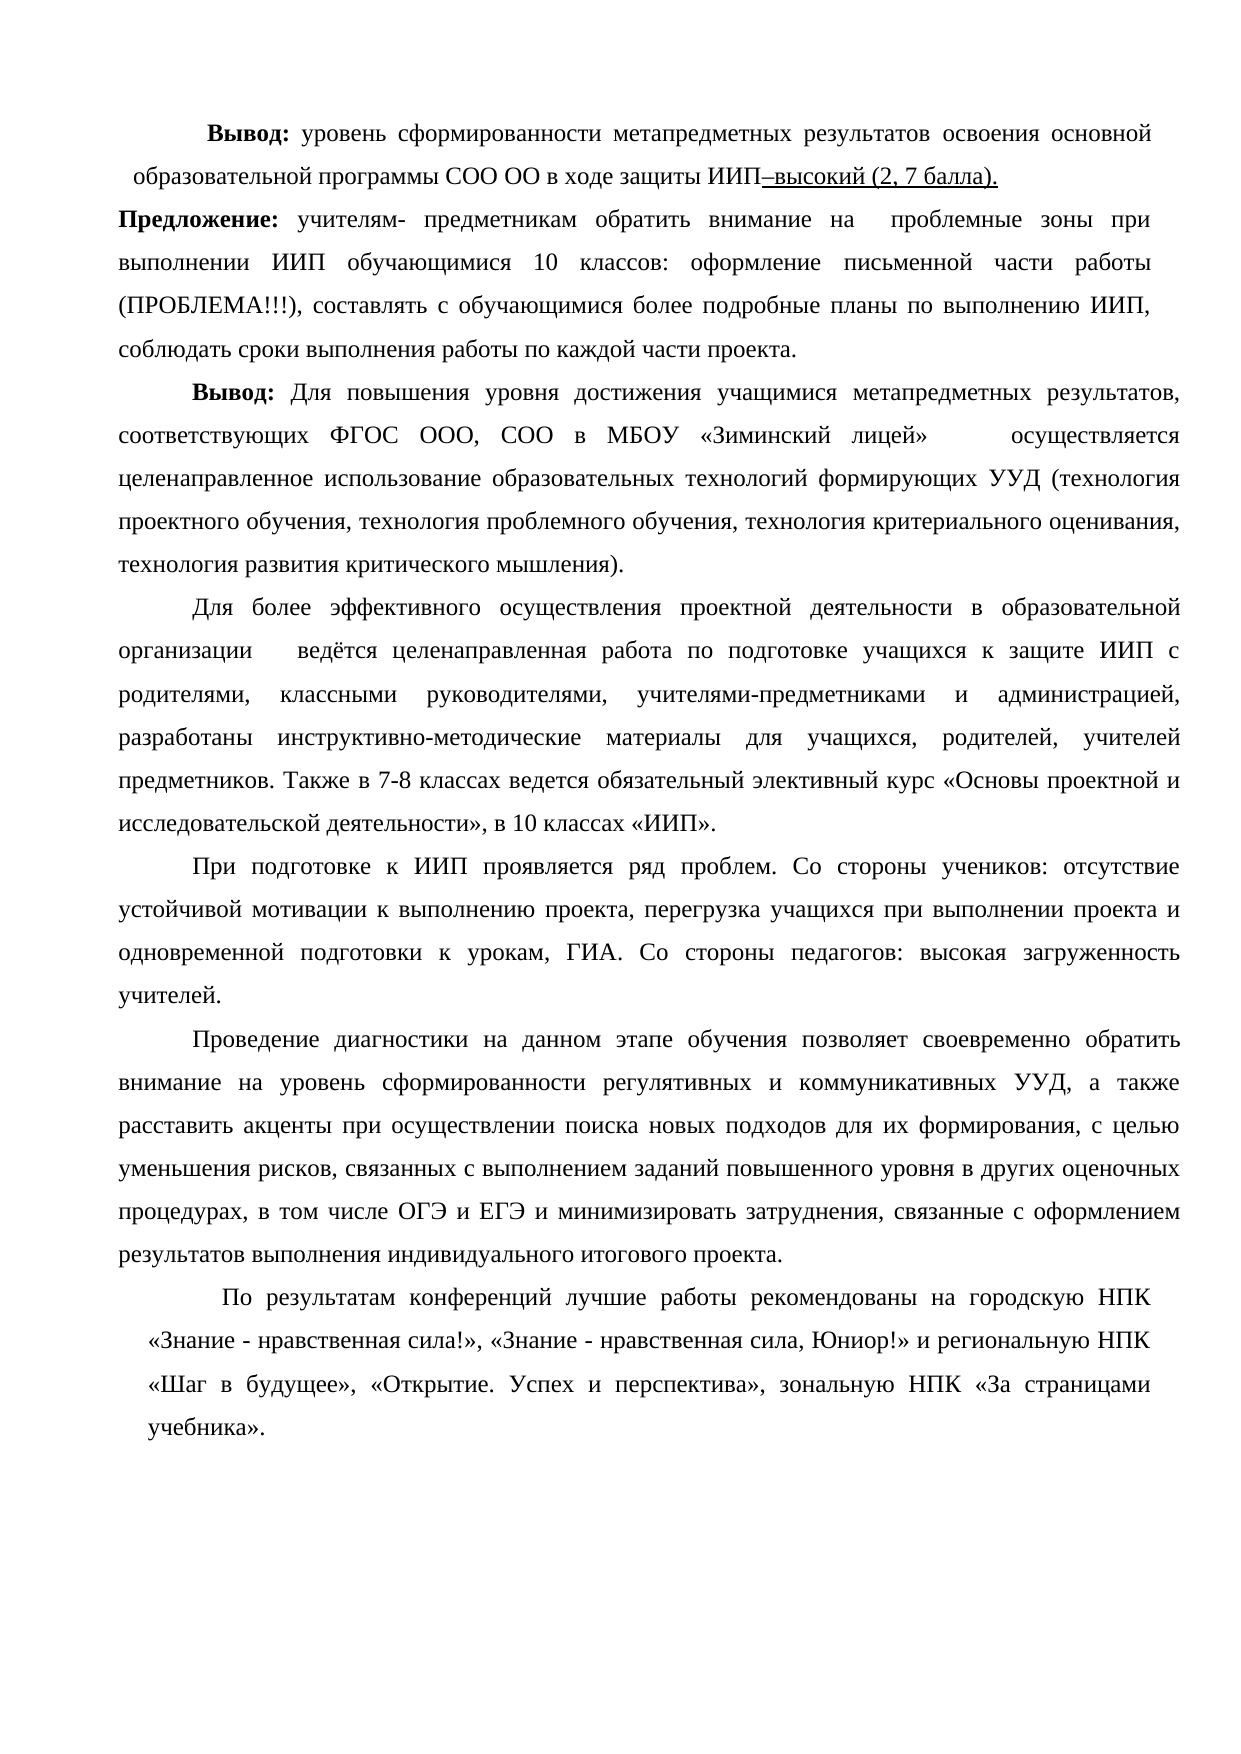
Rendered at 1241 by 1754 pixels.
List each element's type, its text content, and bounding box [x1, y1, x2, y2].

text Предложение: учителям- предметникам обратить внимание на проблемные зоны при выполнении ИИП обучающимися 10 классов: оформление письменной части работы (ПРОБЛЕМА!!!), составлять с обучающимися более подробные планы по выполнению ИИП, соблюдать сроки выполнения работы по каждой части проекта. [118, 204, 1152, 362]
text Проведение диагностики на данном этапе обучения позволяет своевременно обратить внимание на уровень сформированности регулятивных и коммуникативных УУД, а также расставить акценты при осуществлении поиска новых подходов для их формирования, с целью уменьшения рисков, связанных с выполнением заданий повышенного уровня в других оценочных процедурах, в том числе ОГЭ и ЕГЭ и минимизировать затруднения, связанные с оформлением результатов выполнения индивидуального итогового проекта. [118, 1024, 1181, 1268]
text По результатам конференций лучшие работы рекомендованы на городскую НПК «Знание - нравственная сила!», «Знание - нравственная сила, Юниор!» и региональную НПК «Шаг в будущее», «Открытие. Успех и перспектива», зональную НПК «За страницами учебника». [148, 1282, 1152, 1441]
text При подготовке к ИИП проявляется ряд проблем. Со стороны учеников: отсутствие устойчивой мотивации к выполнению проекта, перегрузка учащихся при выполнении проекта и одновременной подготовки к урокам, ГИА. Со стороны педагогов: высокая загруженность учителей. [118, 851, 1181, 1009]
text Вывод: Для повышения уровня достижения учащимися метапредметных результатов, соответствующих ФГОС ООО, СОО в МБОУ «Зиминский лицей» осуществляется целенаправленное использование образовательных технологий формирующих УУД (технология проектного обучения, технология проблемного обучения, технология критериального оценивания, технология развития критического мышления). [118, 377, 1181, 578]
text Вывод: уровень сформированности метапредметных результатов освоения основной образовательной программы СОО ОО в ходе защиты ИИП–высокий (2, 7 балла). [133, 118, 1152, 190]
text Для более эффективного осуществления проектной деятельности в образовательной организации ведётся целенаправленная работа по подготовке учащихся к защите ИИП с родителями, классными руководителями, учителями-предметниками и администрацией, разработаны инструктивно-методические материалы для учащихся, родителей, учителей предметников. Также в 7-8 классах ведется обязательный элективный курс «Основы проектной и исследовательской деятельности», в 10 классах «ИИП». [118, 592, 1181, 837]
